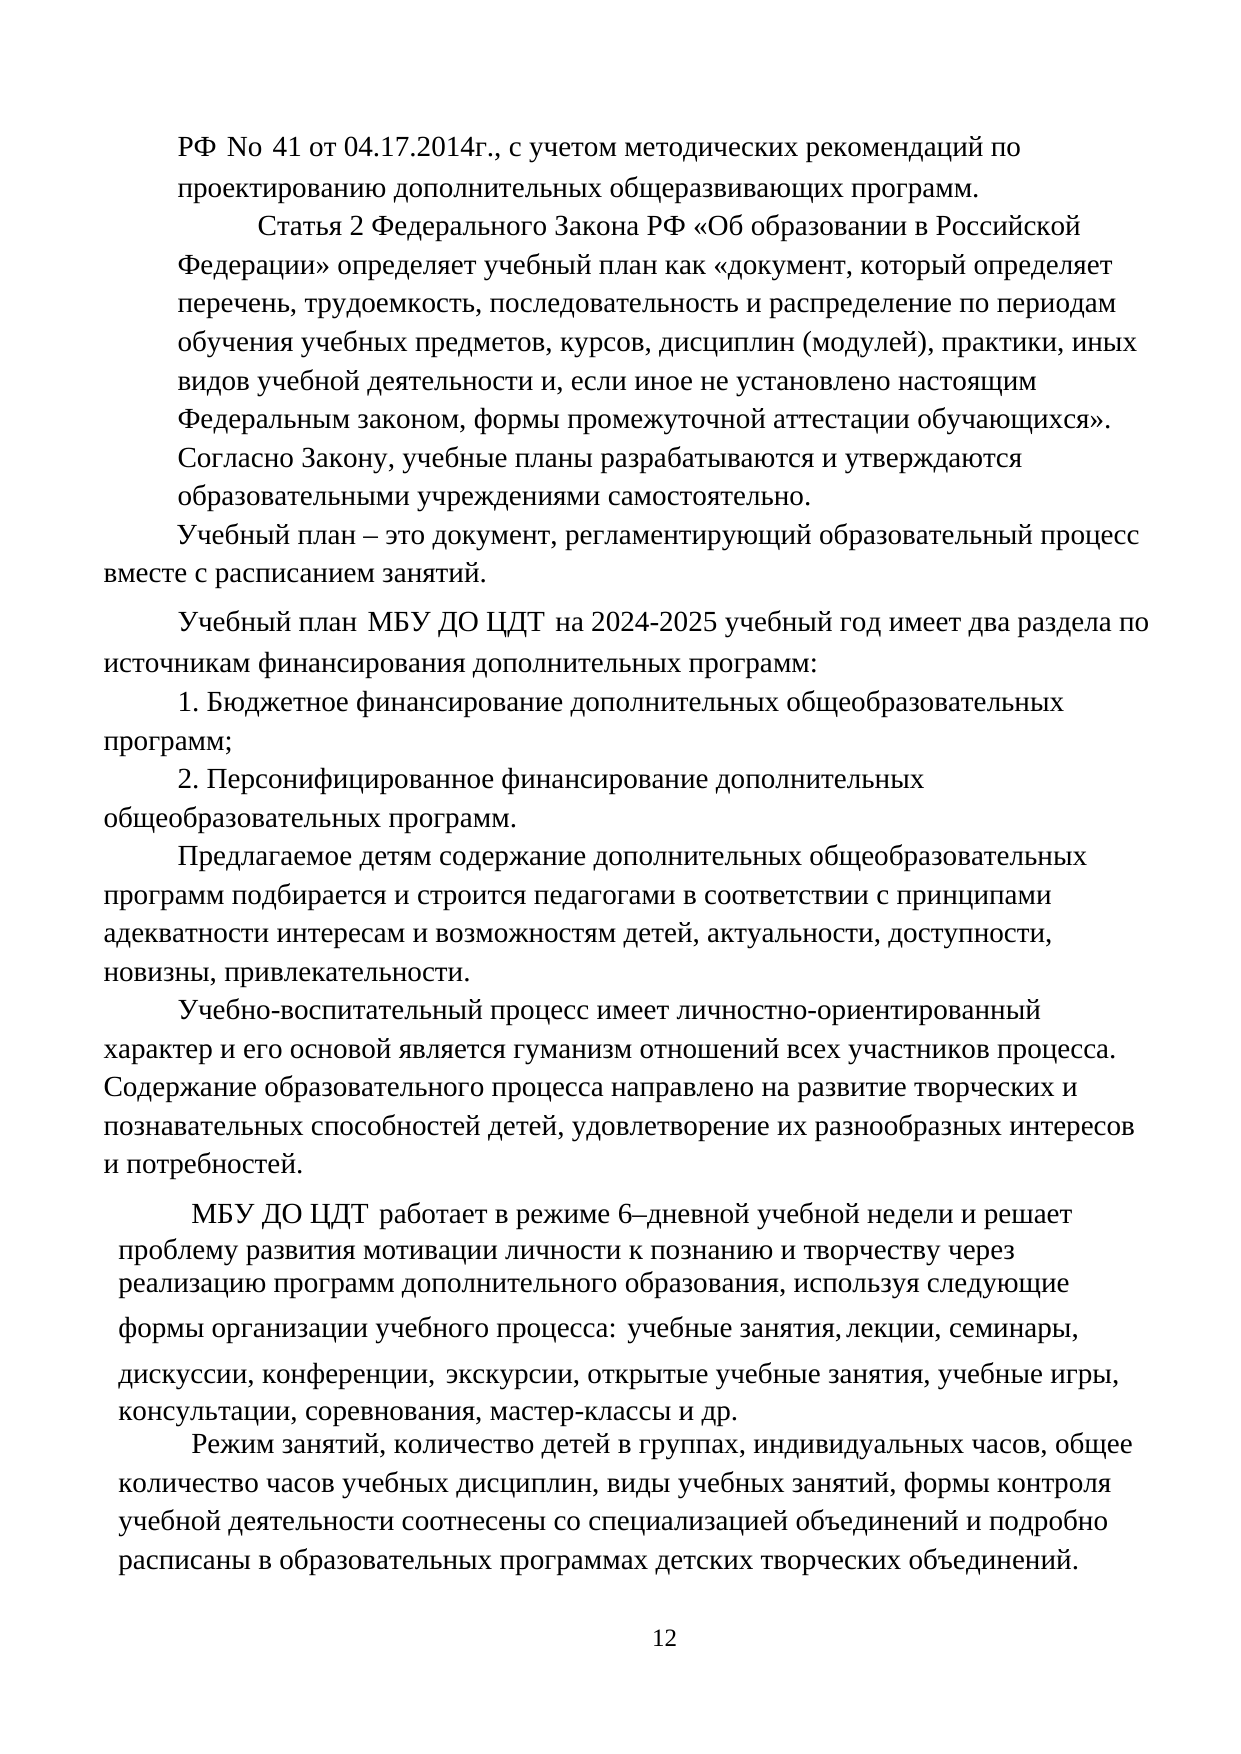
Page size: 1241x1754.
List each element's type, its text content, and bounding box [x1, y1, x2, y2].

text Режим занятий, количество детей в группах, индивидуальных часов, общее количество часов учебных дисциплин, виды учебных занятий, формы контроля учебной деятельности соотнесены со специализацией объединений и подробно расписаны в образовательных программах детских творческих объединений. [118, 1426, 1152, 1575]
text Учебный план МБУ ДО ЦДТ на 2024-2025 учебный год имеет два раздела по источникам финансирования дополнительных программ: [103, 594, 1152, 679]
text Учебный план – это документ, регламентирующий образовательный процесс вместе с расписанием занятий. [103, 517, 1152, 589]
text Предлагаемое детям содержание дополнительных общеобразовательных программ подбирается и строится педагогами в соответствии с принципами адекватности интересам и возможностям детей, актуальности, доступности, новизны, привлекательности. [103, 838, 1152, 987]
text 2. Персонифицированное финансирование дополнительных общеобразовательных программ. [103, 761, 1152, 833]
text МБУ ДО ЦДТ работает в режиме 6–дневной учебной недели и решает проблему развития мотивации личности к познанию и творчеству через реализацию программ дополнительного образования, используя следующие формы организации учебного процесса: учебные занятия, лекции, семинары, дискуссии, конференции, экскурсии, открытые учебные занятия, учебные игры, консультации, соревнования, мастер-классы и др. [118, 1185, 1136, 1426]
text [177, 118, 1152, 203]
text Учебно-воспитательный процесс имеет личностно-ориентированный характер и его основой является гуманизм отношений всех участников процесса. Содержание образовательного процесса направлено на развитие творческих и познавательных способностей детей, удовлетворение их разнообразных интересов и потребностей. [103, 992, 1152, 1180]
text Статья 2 Федерального Закона РФ «Об образовании в Российской Федерации» определяет учебный план как «документ, который определяет перечень, трудоемкость, последовательность и распределение по периодам обучения учебных предметов, курсов, дисциплин (модулей), практики, иных видов учебной деятельности и, если иное не установлено настоящим Федеральным законом, формы промежуточной аттестации обучающихся». Согласно Закону, учебные планы разрабатываются и утверждаются образовательными учреждениями самостоятельно. [177, 208, 1152, 512]
text 1. Бюджетное финансирование дополнительных общеобразовательных программ; [103, 684, 1152, 756]
